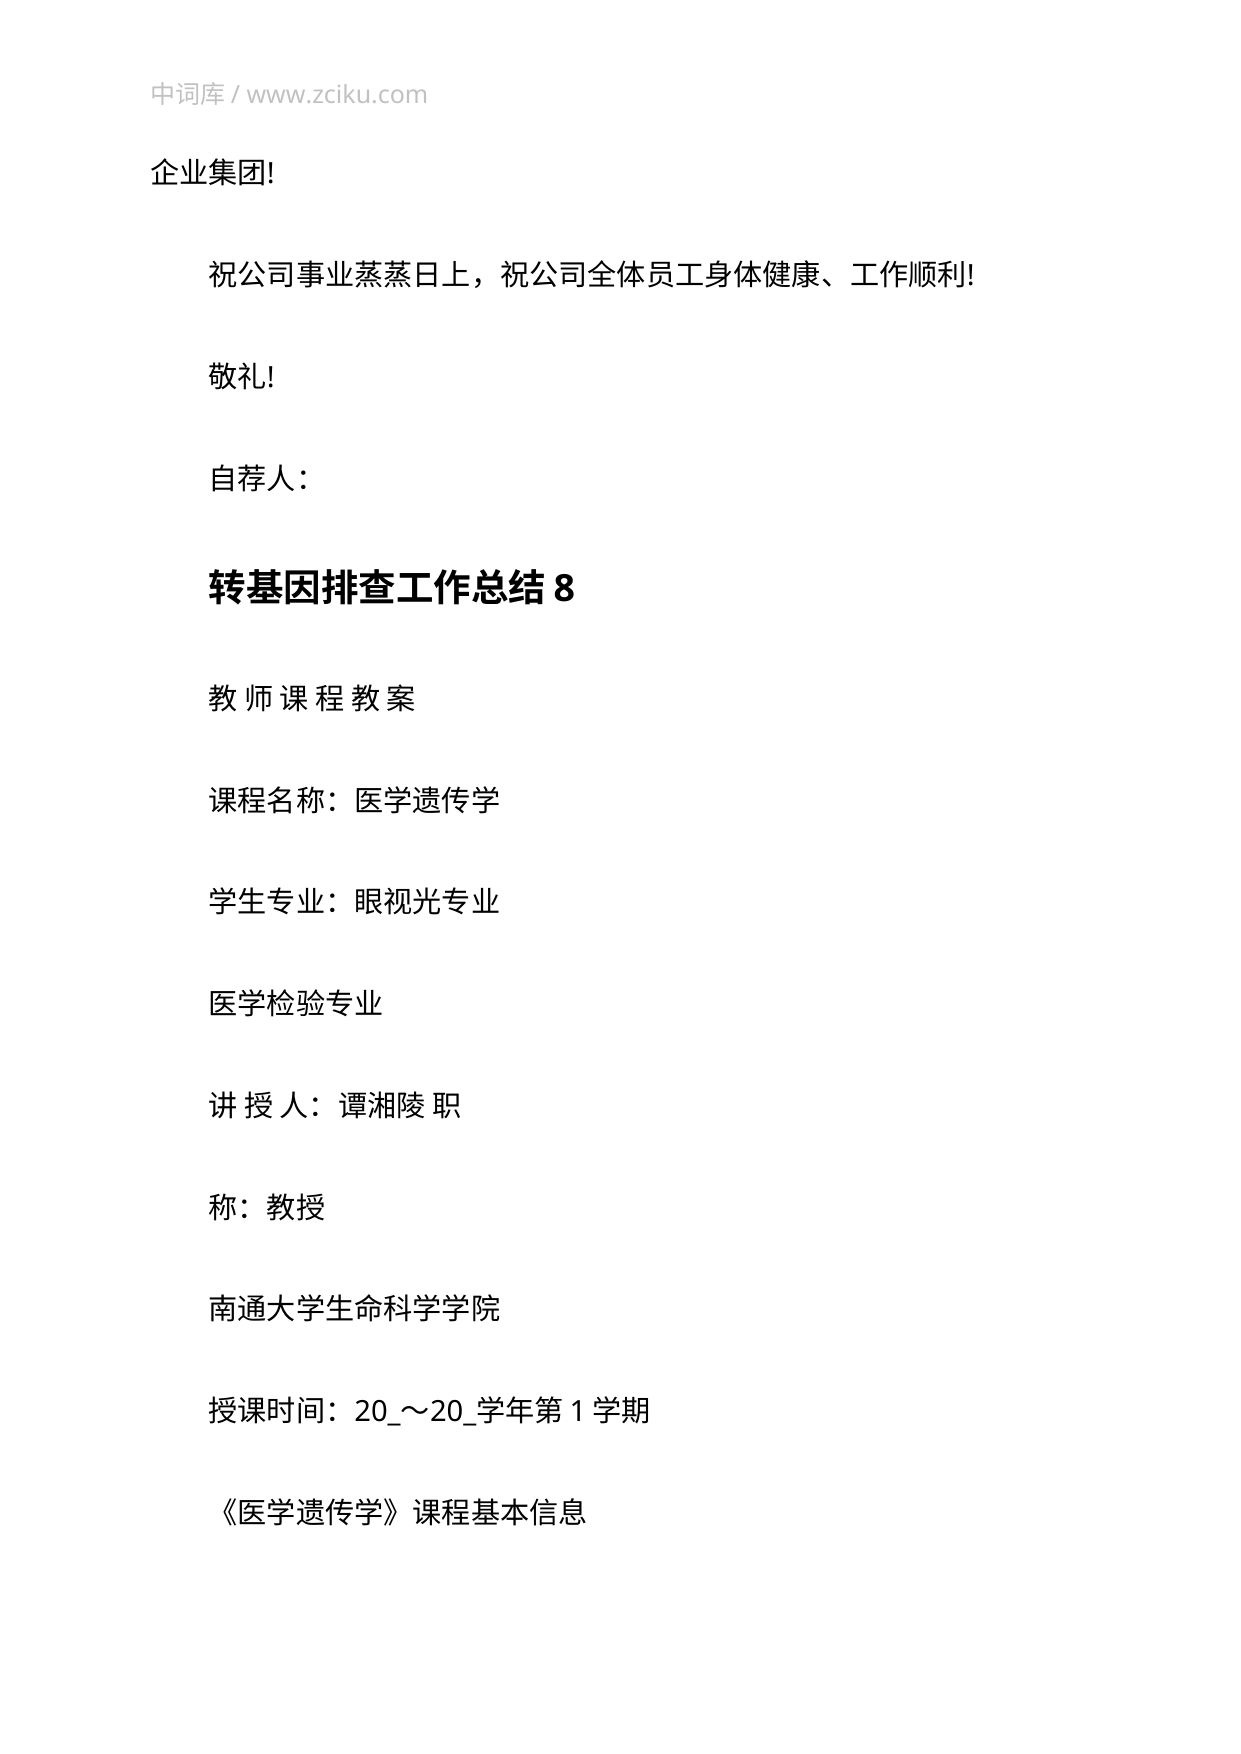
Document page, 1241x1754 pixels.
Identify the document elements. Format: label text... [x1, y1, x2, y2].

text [150, 150, 1090, 192]
text 学生专业：眼视光专业 [150, 879, 1090, 921]
text 教 师 课 程 教 案 [150, 675, 1090, 718]
text 课程名称：医学遗传学 [150, 777, 1090, 819]
text 祝公司事业蒸蒸日上，祝公司全体员工身体健康、工作顺利! [150, 252, 1090, 294]
text 敬礼! [150, 354, 1090, 396]
text 自荐人： [150, 456, 1090, 498]
text 授课时间：20_～20_学年第1学期 [150, 1388, 1090, 1430]
text 《医学遗传学》课程基本信息 [150, 1490, 1090, 1532]
text 称：教授 [150, 1184, 1090, 1226]
text 医学检验专业 [150, 981, 1090, 1023]
text 讲 授 人：谭湘陵 职 [150, 1082, 1090, 1125]
text 转基因排查工作总结8 [150, 558, 1090, 612]
text 南通大学生命科学学院 [150, 1286, 1090, 1328]
